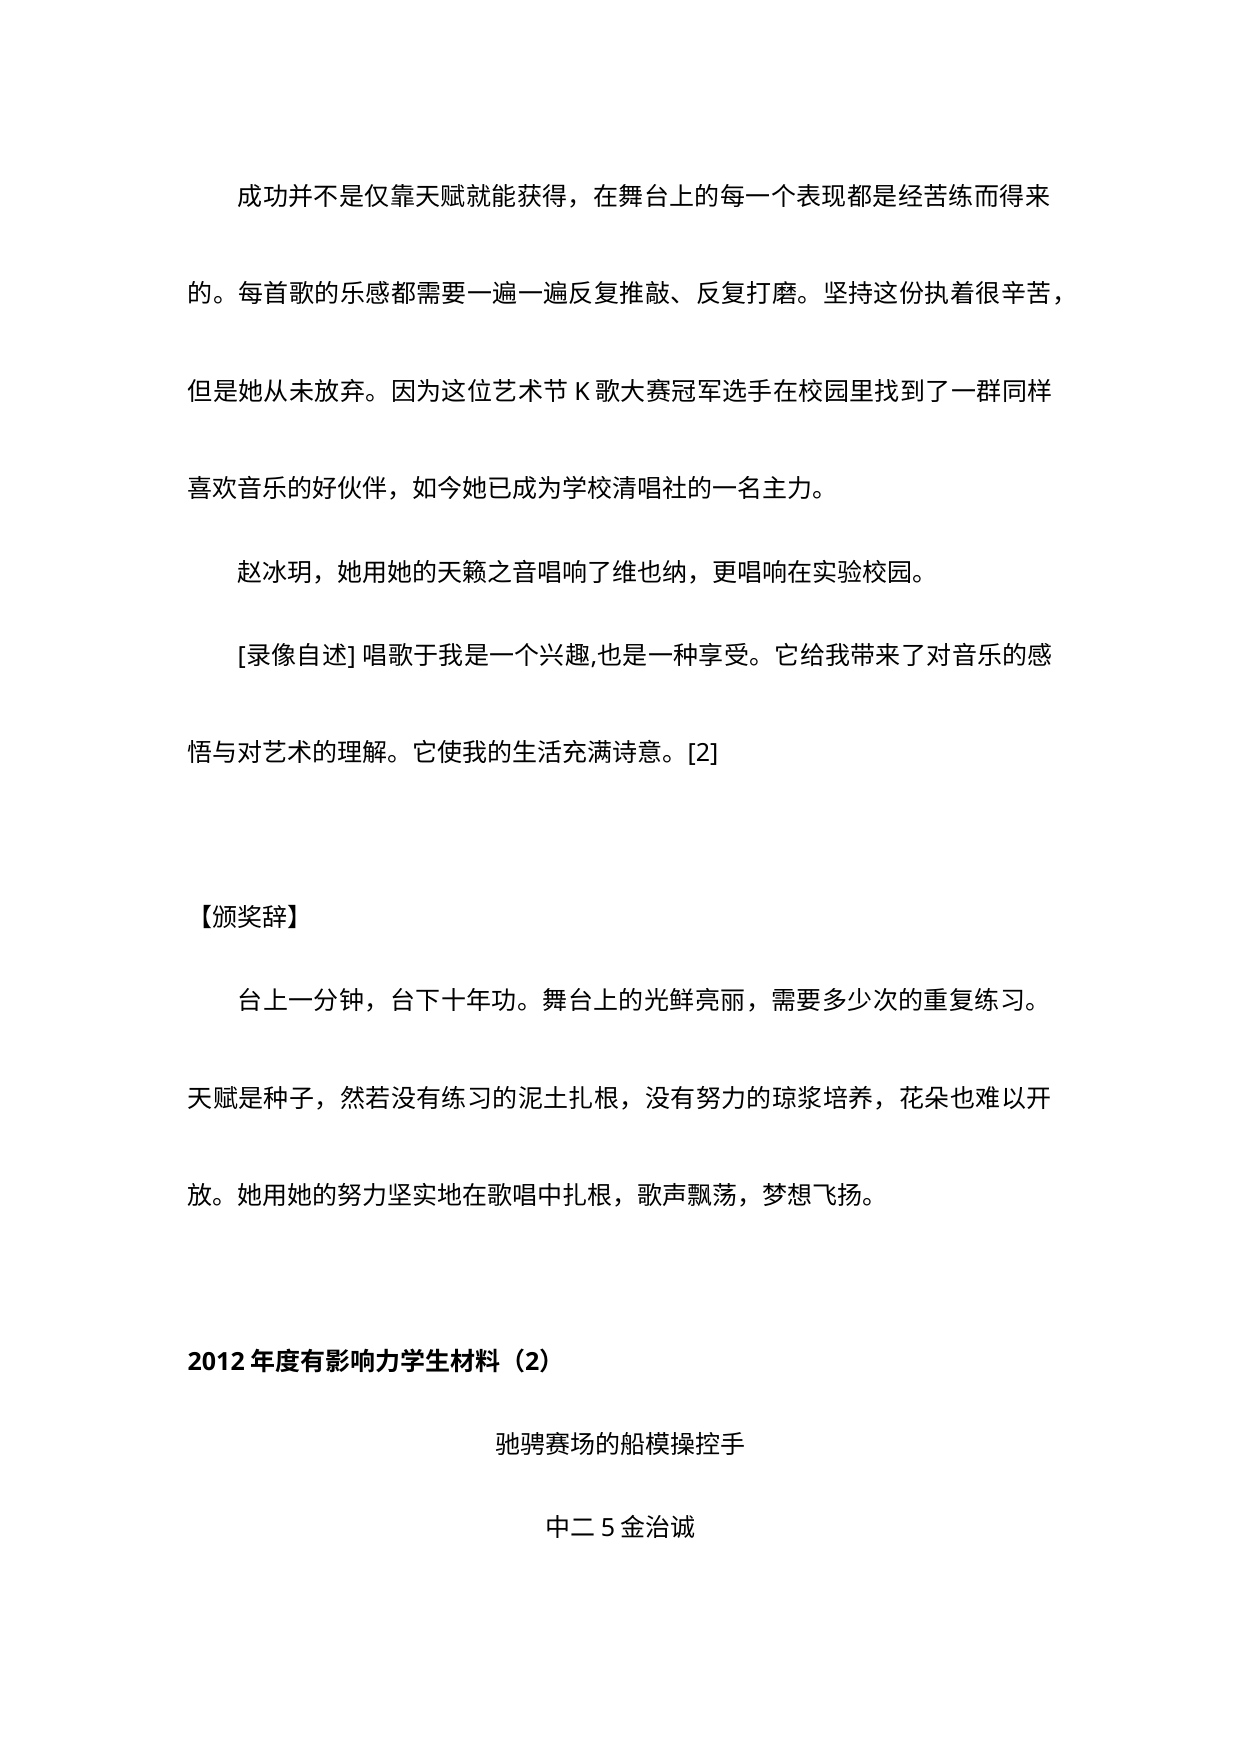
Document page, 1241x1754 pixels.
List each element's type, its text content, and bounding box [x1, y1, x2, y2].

text 台上一分钟，台下十年功。舞台上的光鲜亮丽，需要多少次的重复练习。天赋是种子，然若没有练习的泥土扎根，没有努力的琼浆培养，花朵也难以开放。她用她的努力坚实地在歌唱中扎根，歌声飘荡，梦想飞扬。 [187, 966, 1053, 1226]
text 2012年度有影响力学生材料（2） [187, 1327, 1053, 1392]
text [录像自述] 唱歌于我是一个兴趣,也是一种享受。它给我带来了对音乐的感悟与对艺术的理解。它使我的生活充满诗意。[2] [187, 621, 1053, 783]
text 【颁奖辞】 [187, 883, 1053, 948]
text 赵冰玥，她用她的天籁之音唱响了维也纳，更唱响在实验校园。 [187, 538, 1053, 603]
text 成功并不是仅靠天赋就能获得，在舞台上的每一个表现都是经苦练而得来的。每首歌的乐感都需要一遍一遍反复推敲、反复打磨。坚持这份执着很辛苦，但是她从未放弃。因为这位艺术节K歌大赛冠军选手在校园里找到了一群同样喜欢音乐的好伙伴，如今她已成为学校清唱社的一名主力。 [187, 162, 1053, 519]
text 中二5金治诚 [187, 1493, 1053, 1558]
text 驰骋赛场的船模操控手 [187, 1410, 1053, 1475]
